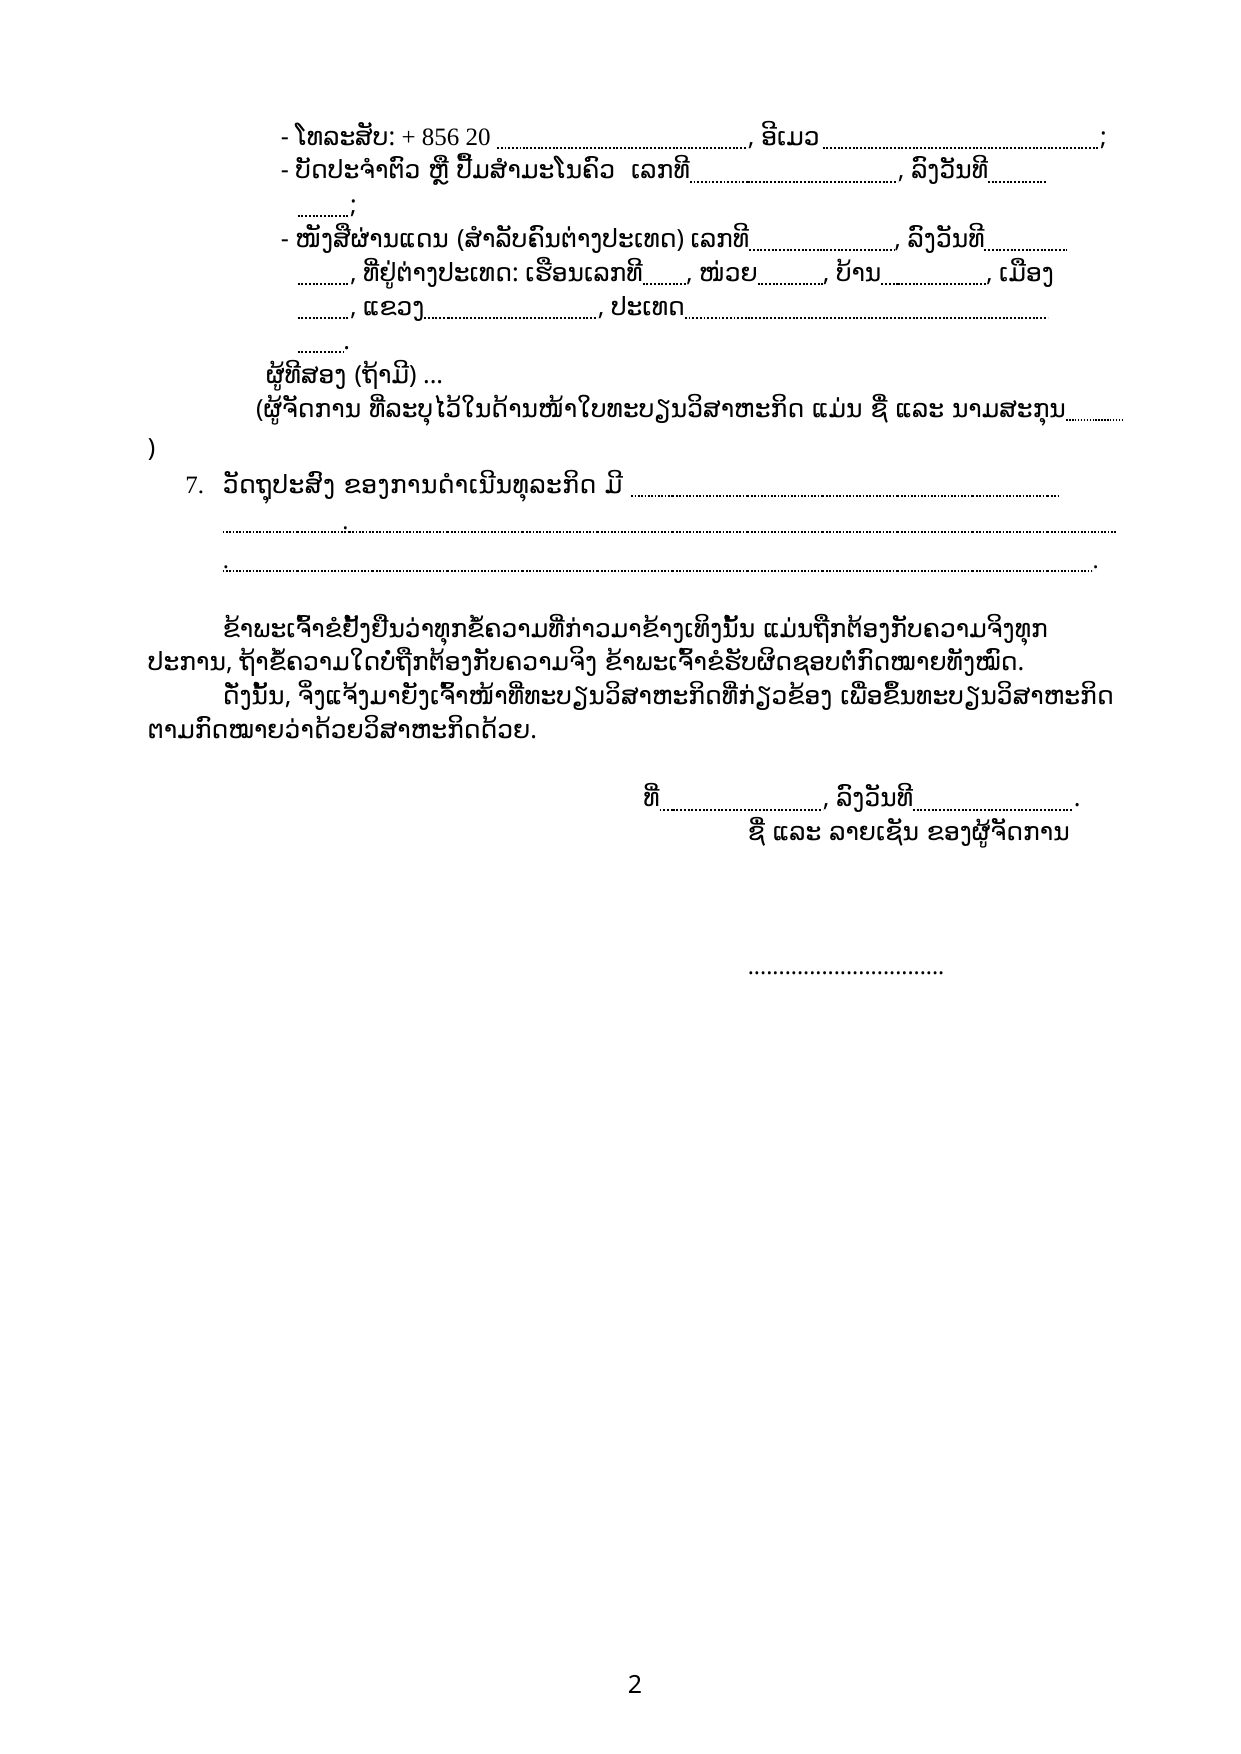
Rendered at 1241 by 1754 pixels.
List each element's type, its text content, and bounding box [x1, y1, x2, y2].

text ຜູ້ທີສອງ (ຖ້າມີ) ... [148, 357, 1122, 391]
text - ບັດ​ປະຈຳ​ຕົວ ຫຼື ປື້ມສໍາມະໂນຄົວ ເລກ​ທີ , ລົງ​ວັນ​ທີ ; [281, 152, 1122, 220]
text ທີ່ , ລົງວັນທີ . [598, 780, 1122, 814]
text - ໜັງສື​ຜ່ານ​ແດນ (ສໍາລັບ​ຄົນ​ຕ່າງປະ​ເທດ) ເລກ​ທີ , ລົງ​ວັນ​ທີ , ທີ່ຢູ່ຕ່າງປະເທດ: ເຮືອນເລກທີ , ໜ່ວຍ , ບ້ານ , ເມືອງ , ​ແຂວງ , ປະເທດ . [281, 220, 1122, 357]
text ​ຊື່ ​ແລະ ລາຍເຊັນ ຂອງຜູ້ຈັດການ [148, 814, 1122, 848]
text (ຜູ້ຈັດການ ທີ່ລະບຸໄວ້ໃນດ້ານໜ້າໃບທະບຽນວິສາຫະກິດ ແມ່ນ ຊື່ ແລະ ນາມສະກຸນ ) [148, 391, 1122, 464]
text - ໂທລະສັບ: + 856 20 , ​ອີເມວ ; [281, 118, 1122, 152]
list ວັດຖຸປະສົງ ຂອງການດໍາເນີນທຸລະກິດ ມີ . . . [185, 469, 1122, 575]
text ................................ [523, 950, 1122, 981]
text ຂ້າພະເຈົ້າຂໍຢັ້ງຢືນວ່າທຸກຂໍ້ຄວາມທີ່ກ່າວມາຂ້າງເທິງນັ້ນ ແມ່ນຖືກຕ້ອງກັບຄວາມຈິງທຸກປະການ, ຖ້າຂໍ້ຄວາມໃດບໍ່ຖືກຕ້ອງກັບຄວາມຈິງ ຂ້າພະເຈົ້າຂໍຮັບຜິດຊອບຕໍ່ກົດໝາຍທັງໝົດ. [148, 614, 1122, 678]
text ດັ່ງນັ້ນ, ຈິ່ງແຈ້ງມາຍັງ​ເຈົ້າໜ້າທີ່​ທະບຽນ​ວິ​ສາ​ຫະກິດທີ່​ກ່ຽວຂ້ອງ ເພື່ອຂຶ້ນທະບຽນວິສາຫະກິດ ຕາມກົດໝາຍວ່າ​ດ້ວຍ​ວິ​ສາ​ຫະກິດດ້ວຍ. [148, 678, 1122, 746]
